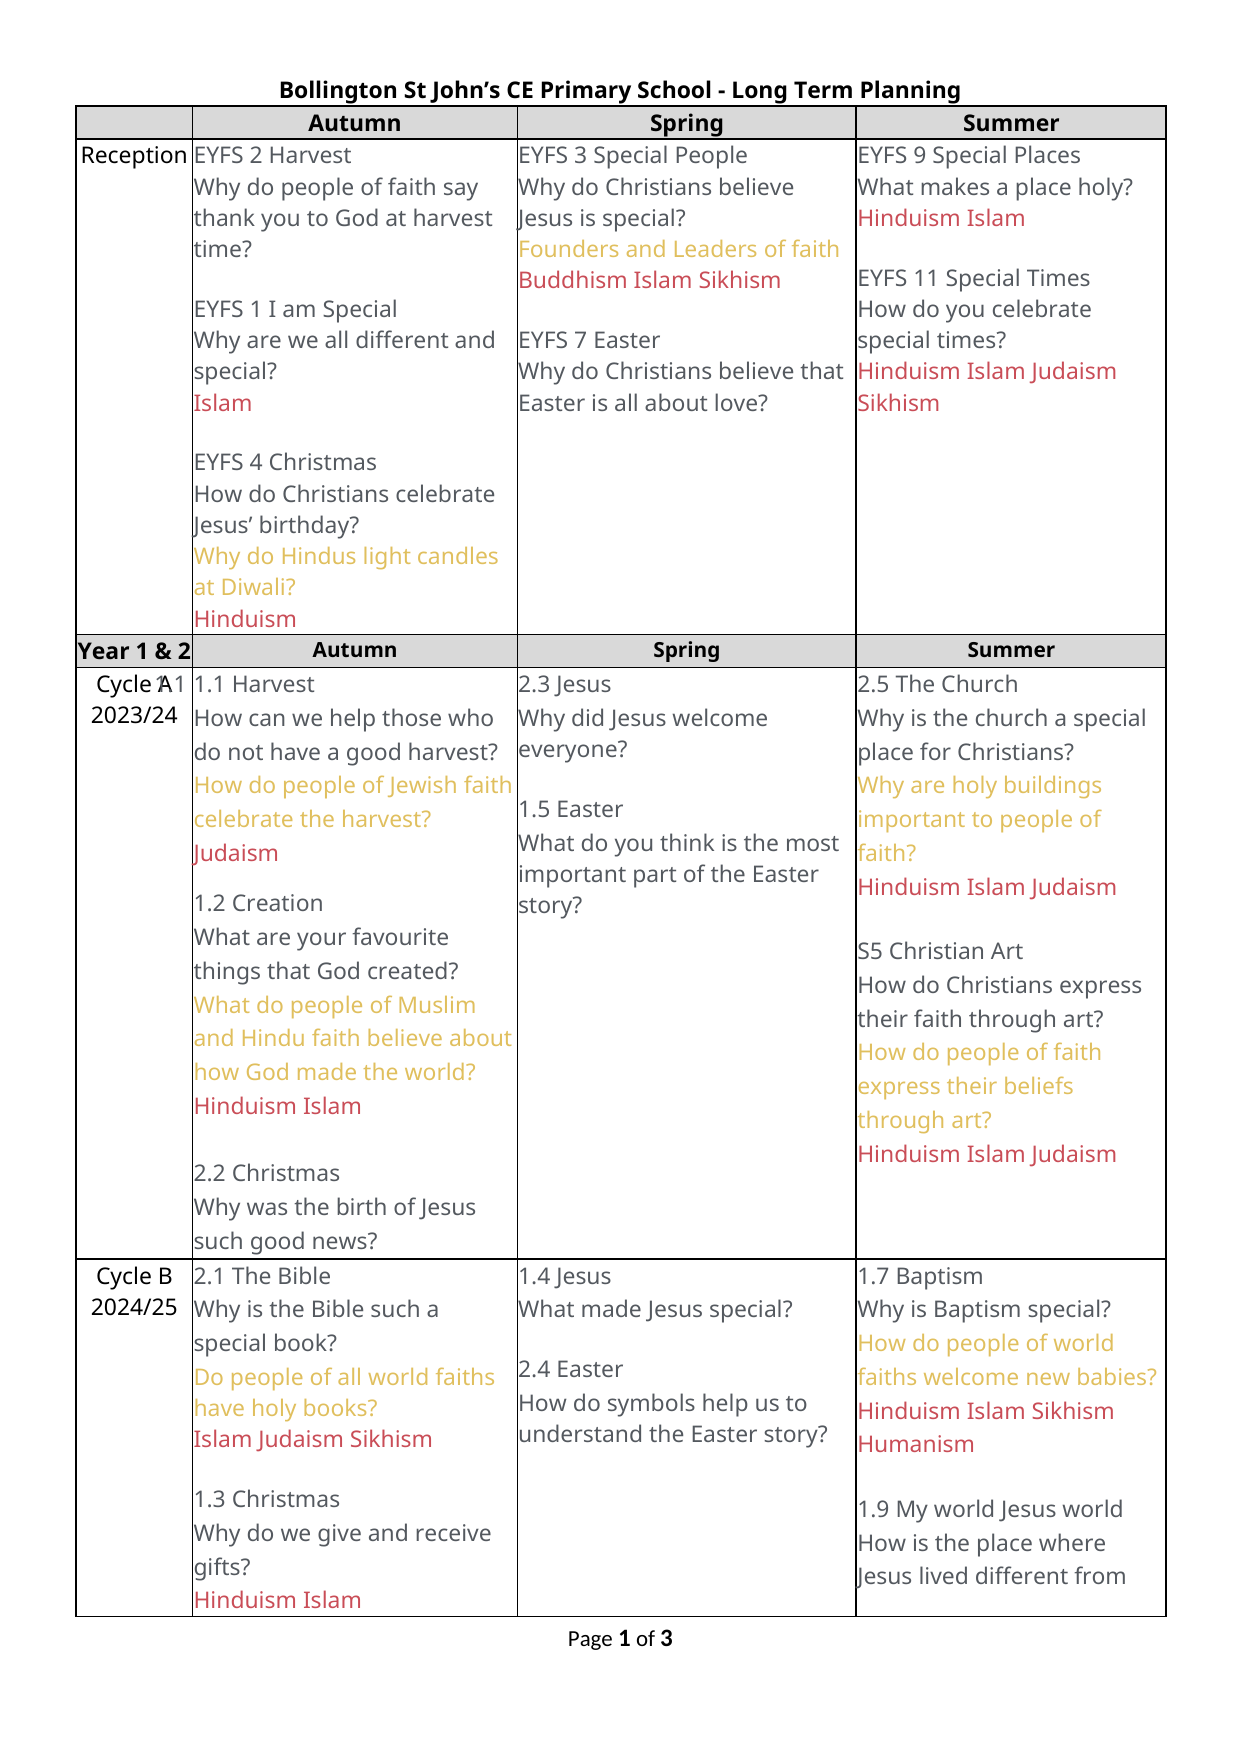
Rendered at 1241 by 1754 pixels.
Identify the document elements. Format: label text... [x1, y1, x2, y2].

table_cell Spring [518, 635, 855, 667]
table_header Summer [857, 107, 1165, 138]
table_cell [857, 1260, 1165, 1616]
table_cell Cycle A 2023/24 [77, 668, 192, 1258]
table_cell Reception [77, 140, 192, 634]
table_cell 2.3 Jesus Why did Jesus welcome everyone? 1.5 Easter What do you think is the most important part of the Easter story? [518, 668, 855, 1258]
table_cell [193, 1260, 517, 1616]
table_cell EYFS 9 Special Places What makes a place holy? Hinduism Islam EYFS 11 Special Times How do you celebrate special times? Hinduism Islam Judaism Sikhism [857, 140, 1165, 634]
table_cell 2.5 The Church Why is the church a special place for Christians? Why are holy buildings important to people of faith? Hinduism Islam Judaism S5 Christian Art How do Christians express their faith through art? How do people of faith express their beliefs through art? Hinduism Islam Judaism [857, 668, 1165, 1258]
table_cell EYFS 2 Harvest Why do people of faith say thank you to God at harvest time? EYFS 1 I am Special Why are we all different and special? Islam EYFS 4 Christmas How do Christians celebrate Jesus’ birthday? Why do Hindus light candles at Diwali? Hinduism [193, 140, 517, 634]
table_cell Cycle B 2024/25 [77, 1260, 192, 1616]
table_cell Year 1 & 2 [77, 635, 192, 667]
table_cell Autumn [193, 635, 517, 667]
table_header Spring [518, 107, 855, 138]
table_header [77, 107, 192, 138]
table_header Autumn [193, 107, 517, 138]
table_cell 1.1 Harvest How can we help those who do not have a good harvest? How do people of Jewish faith celebrate the harvest? Judaism 1.2 Creation What are your favourite things that God created? What do people of Muslim and Hindu faith believe about how God made the world? Hinduism Islam 2.2 Christmas Why was the birth of Jesus such good news? [193, 668, 517, 1258]
table_cell Summer [857, 635, 1165, 667]
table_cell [518, 1260, 855, 1616]
table_cell EYFS 3 Special People Why do Christians believe Jesus is special? Founders and Leaders of faith Buddhism Islam Sikhism EYFS 7 Easter Why do Christians believe that Easter is all about love? [518, 140, 855, 634]
